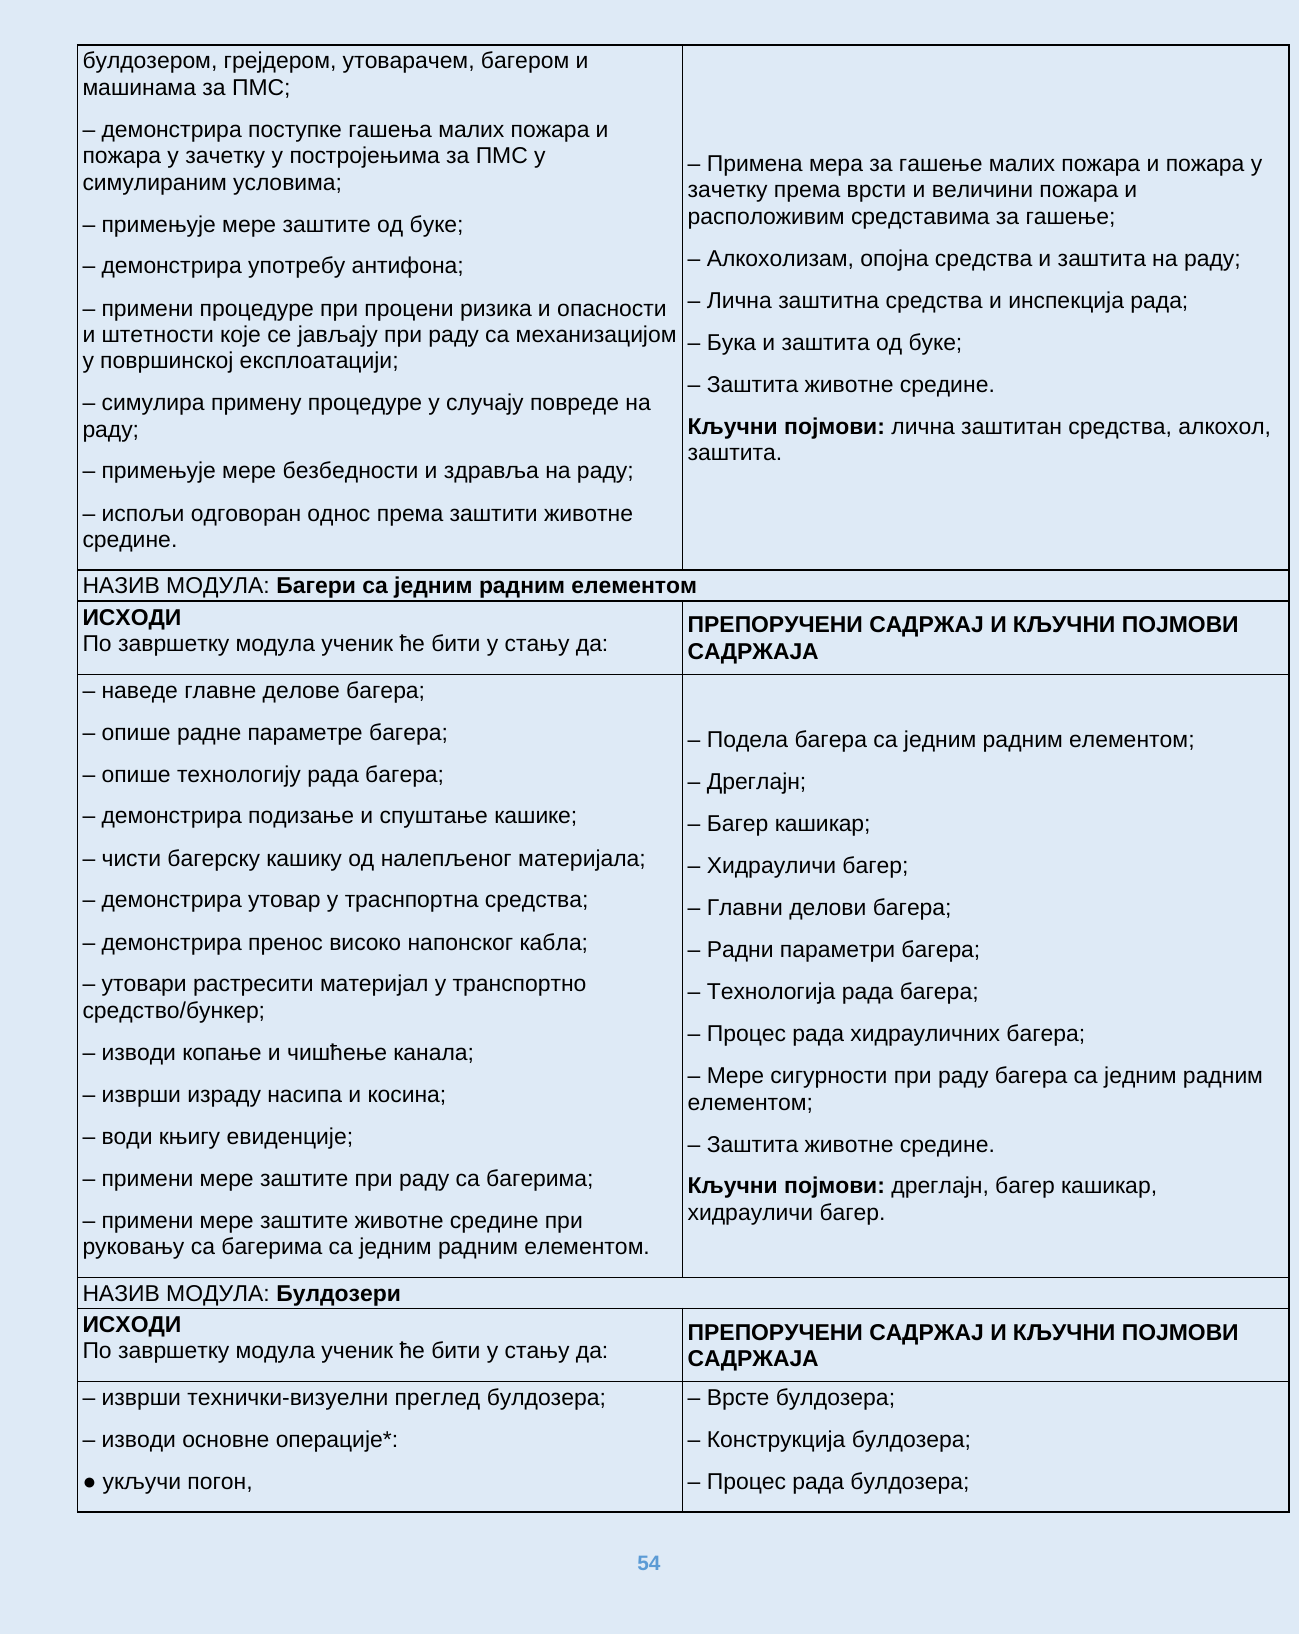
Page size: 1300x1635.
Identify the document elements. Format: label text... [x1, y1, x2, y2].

table_cell ИСХОДИ По завршетку модула ученик ће бити у стању да: [78, 602, 682, 673]
table_cell ПРЕПОРУЧЕНИ САДРЖАЈ И КЉУЧНИ ПОЈМОВИ САДРЖАЈА [683, 1309, 1288, 1381]
table_cell ПРЕПОРУЧЕНИ САДРЖАЈ И КЉУЧНИ ПОЈМОВИ САДРЖАЈА [683, 602, 1288, 673]
table_cell – Подела багера са једним радним елементом; – Дреглајн; – Багер кашикар; – Хидрауличи багер; – Главни делови багера; – Радни параметри багера; – Технологија рада багера; – Процес рада хидрауличних багера; – Мере сигурности при раду багера са једним радним елементом; – Заштита животне средине. Кључни појмови: дреглајн, багер кашикар, хидрауличи багер. [683, 675, 1288, 1277]
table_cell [78, 46, 682, 569]
table_cell НАЗИВ МОДУЛА: Багери са једним радним елементом [78, 571, 1288, 600]
table_cell НАЗИВ МОДУЛА: Булдозери [78, 1278, 1288, 1308]
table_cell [683, 1382, 1288, 1511]
table_cell ИСХОДИ По завршетку модула ученик ће бити у стању да: [78, 1309, 682, 1381]
table_cell – наведе главне делове багера; – опише радне параметре багера; – опише технологију рада багера; – демонстрира подизање и спуштање кашике; – чисти багерску кашику од налепљеног материјала; – демонстрира утовар у траснпортна средства; – демонстрира пренос високо напонског кабла; – утовари растресити материјал у транспортно средство/бункер; – изводи копање и чишћење канала; – изврши израду насипа и косина; – води књигу евиденције; – примени мере заштите при раду са багерима; – примени мере заштите животне средине при руковању са багерима са једним радним елементом. [78, 675, 682, 1277]
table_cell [683, 46, 1288, 569]
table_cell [78, 1382, 682, 1511]
